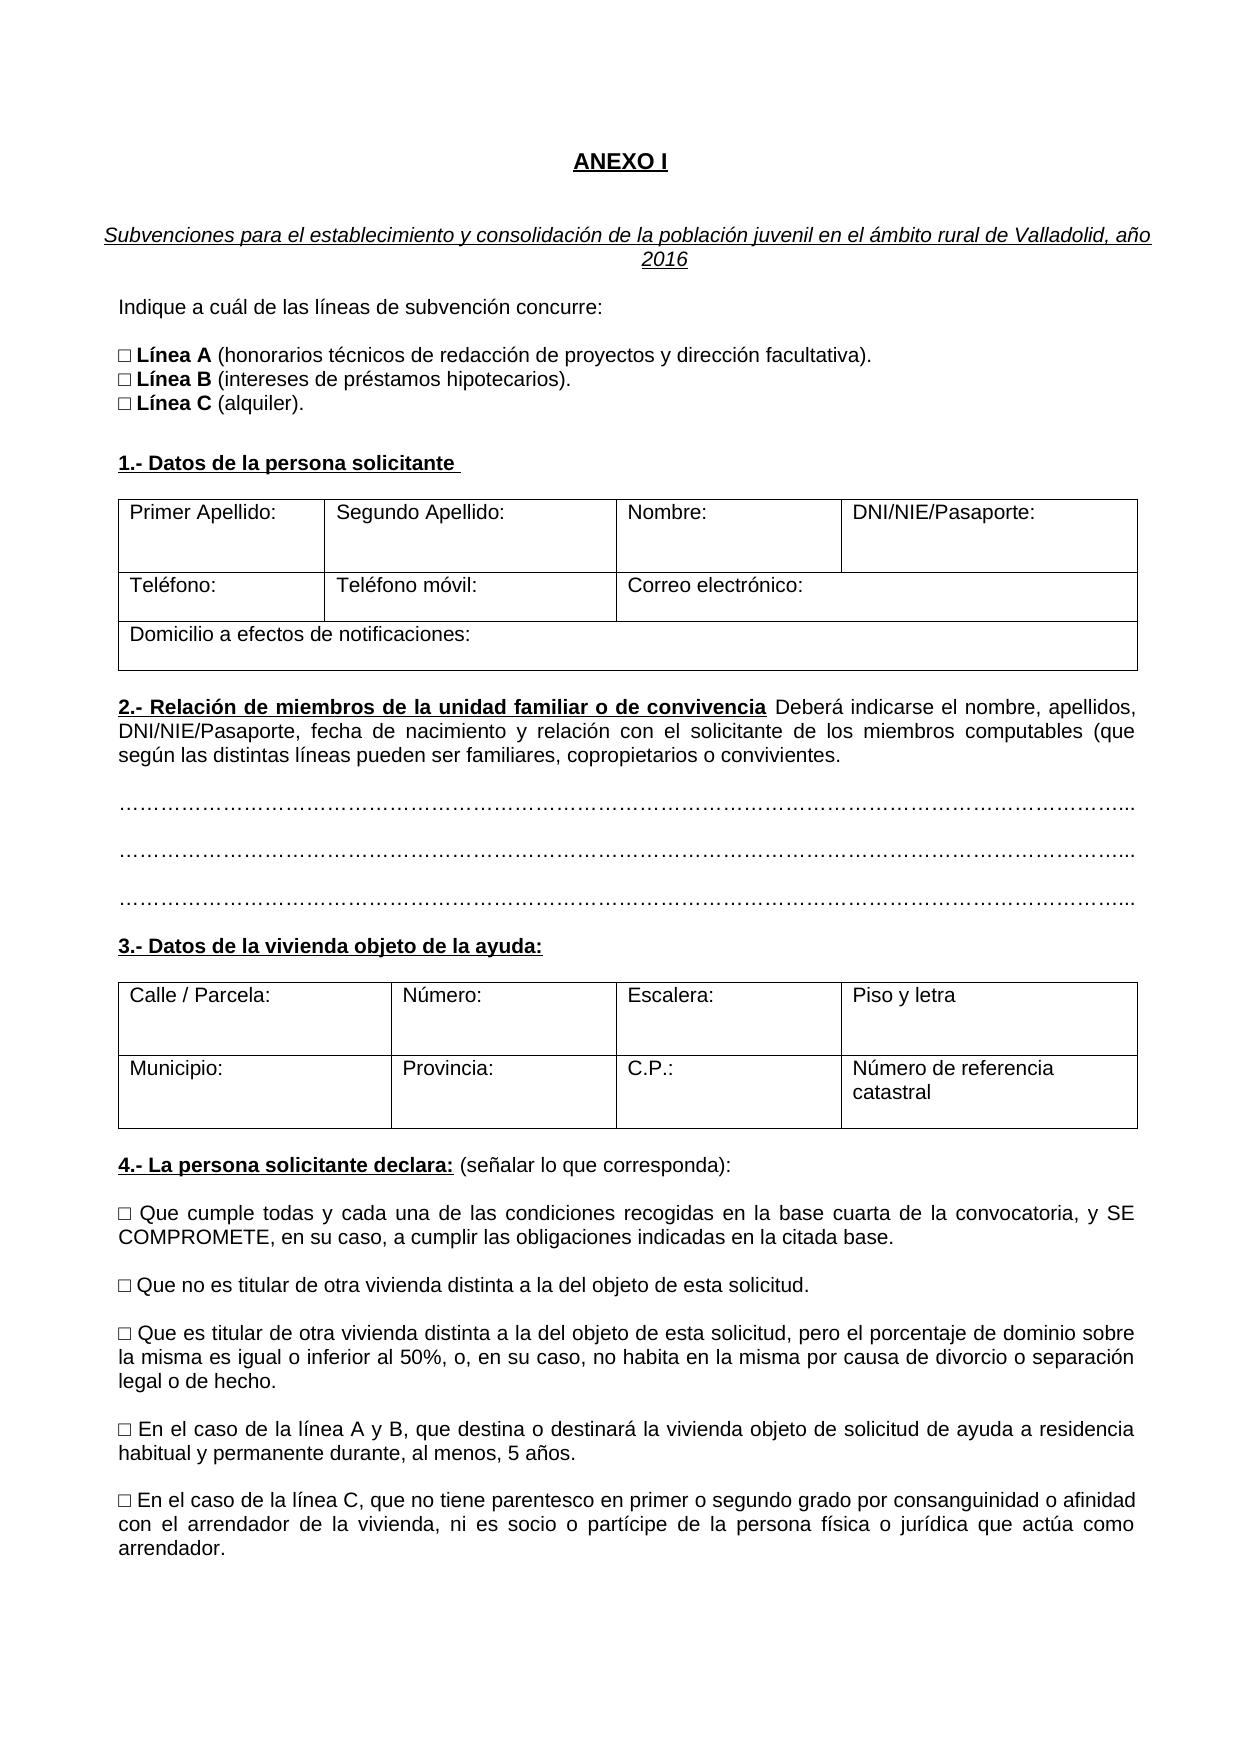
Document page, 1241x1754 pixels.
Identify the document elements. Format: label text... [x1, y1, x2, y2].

table_header Primer Apellido: [119, 500, 324, 572]
text 4.- La persona solicitante declara: (señalar lo que corresponda): [118, 1153, 1063, 1177]
table_cell Domicilio a efectos de notificaciones: [119, 622, 1137, 669]
text Subvenciones para el establecimiento y consolidación de la población juvenil en el ámbito rural de Valladolid, año 2016 [103, 223, 1152, 244]
text 2.- Relación de miembros de la unidad familiar o de convivencia Deberá indicarse el nombre, apellidos, DNI/NIE/Pasaporte, fecha de nacimiento y relación con el solicitante de los miembros computables (que según las distintas líneas pueden ser familiares, copropietarios o convivientes. [118, 694, 1137, 766]
text ANEXO I [177, 148, 1063, 174]
table_header Calle / Parcela: [119, 983, 391, 1055]
text □ En el caso de la línea A y B, que destina o destinará la vivienda objeto de solicitud de ayuda a residencia habitual y permanente durante, al menos, 5 años. [118, 1416, 1137, 1464]
text □ Que es titular de otra vivienda distinta a la del objeto de esta solicitud, pero el porcentaje de dominio sobre la misma es igual o inferior al 50%, o, en su caso, no habita en la misma por causa de divorcio o separación legal o de hecho. [118, 1321, 1137, 1392]
table_cell Número de referencia catastral [842, 1056, 1137, 1128]
table_cell C.P.: [617, 1056, 841, 1128]
text ………………………………………………………………………………………………………………………………... [118, 790, 1137, 814]
text ………………………………………………………………………………………………………………………………... [118, 886, 1137, 910]
text □ Que cumple todas y cada una de las condiciones recogidas en la base cuarta de la convocatoria, y SE COMPROMETE, en su caso, a cumplir las obligaciones indicadas en la citada base. [118, 1201, 1137, 1249]
table_header Piso y letra [842, 983, 1137, 1055]
text □ Que no es titular de otra vivienda distinta a la del objeto de esta solicitud. [118, 1273, 1063, 1297]
table_header Segundo Apellido: [325, 500, 616, 572]
table_header Nombre: [617, 500, 841, 572]
text □ Línea A (honorarios técnicos de redacción de proyectos y dirección facultativa). [118, 342, 1063, 366]
table_header DNI/NIE/Pasaporte: [842, 500, 1137, 572]
table_cell Teléfono: [119, 573, 324, 621]
table_cell Teléfono móvil: [325, 573, 616, 621]
text 3.- Datos de la vivienda objeto de la ayuda: [118, 934, 1063, 958]
text 1.- Datos de la persona solicitante [118, 451, 1063, 475]
table_cell Correo electrónico: [617, 573, 1137, 621]
text □ Línea C (alquiler). [118, 390, 1063, 414]
text □ Línea B (intereses de préstamos hipotecarios). [118, 366, 1063, 390]
text Subvenciones para el establecimiento y consolidación de la población juvenil en el ámbito rural de Valladolid, año 2016 [103, 245, 1152, 271]
table_cell Municipio: [119, 1056, 391, 1128]
text Indique a cuál de las líneas de subvención concurre: [118, 294, 1063, 318]
table_header Número: [392, 983, 616, 1055]
table_header Escalera: [617, 983, 841, 1055]
table_cell Provincia: [392, 1056, 616, 1128]
text □ En el caso de la línea C, que no tiene parentesco en primer o segundo grado por consanguinidad o afinidad con el arrendador de la vivienda, ni es socio o partícipe de la persona física o jurídica que actúa como arrendador. [118, 1488, 1137, 1560]
text ………………………………………………………………………………………………………………………………... [118, 838, 1137, 862]
